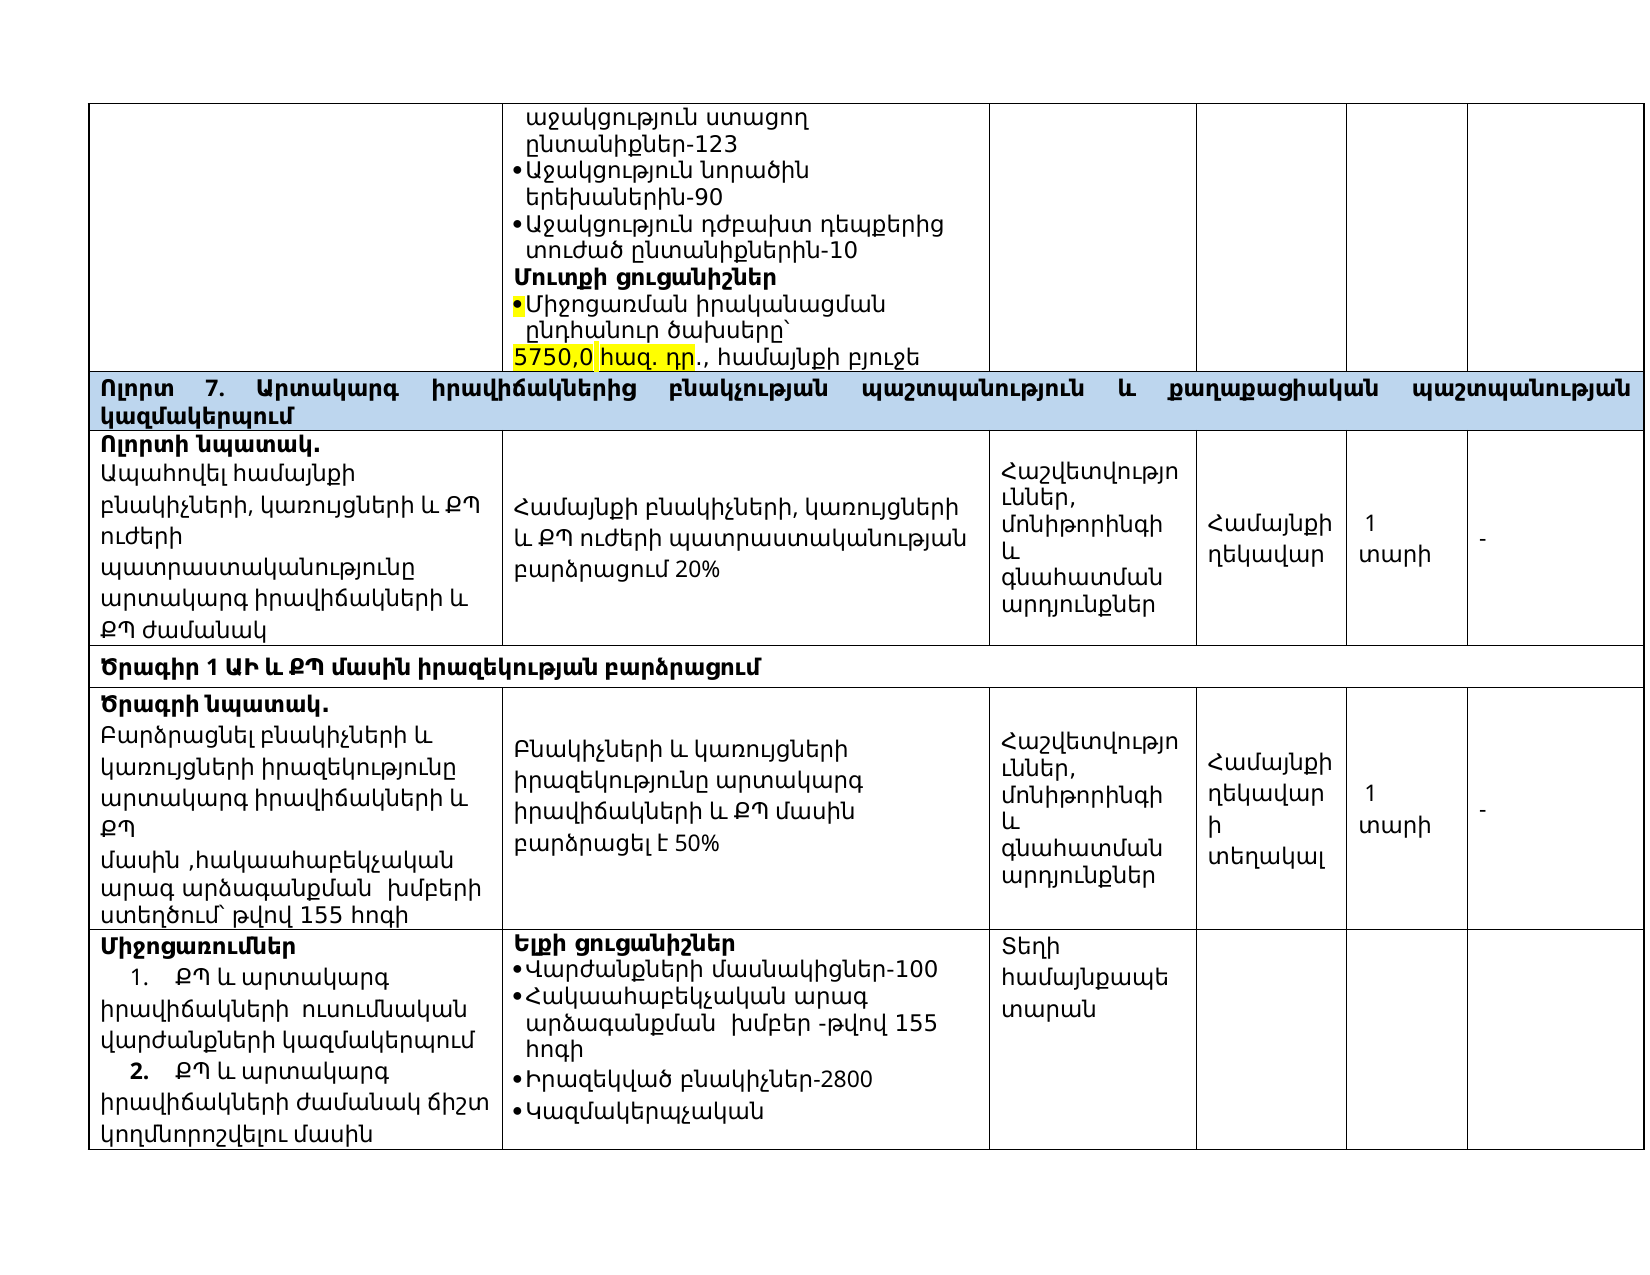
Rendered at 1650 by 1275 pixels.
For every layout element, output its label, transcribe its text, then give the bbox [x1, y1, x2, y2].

table_cell Բնակիչների և կառույցների իրազեկությունը արտակարգ իրավիճակների և ՔՊ մասին բարձրացել է 50% [503, 688, 989, 929]
table_cell 1 տարի [1347, 688, 1467, 929]
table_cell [990, 104, 1196, 371]
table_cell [503, 930, 989, 1149]
table_cell [1347, 930, 1467, 1149]
table_cell - [1468, 431, 1643, 645]
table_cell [990, 930, 1196, 1149]
table_cell Հաշվետվություններ, մոնիթորինգի և գնահատման արդյունքներ [990, 431, 1196, 645]
table_cell Ծրագրի նպատակ. Բարձրացնել բնակիչների և կառույցների իրազեկությունը արտակարգ իրավիճակների և ՔՊ մասին ,հակաահաբեկչական արագ արձագանքման խմբերի ստեղծում՝ թվով 155 հոգի [90, 688, 502, 929]
table_cell Ծրագիր 1 ԱԻ և ՔՊ մասին իրազեկության բարձրացում [90, 646, 1643, 687]
table_cell Հաշվետվություններ, մոնիթորինգի և գնահատման արդյունքներ [990, 688, 1196, 929]
table_cell - [1468, 688, 1643, 929]
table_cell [503, 104, 989, 371]
table_cell Ոլորտի նպատակ. Ապահովել համայնքի բնակիչների, կառույցների և ՔՊ ուժերի պատրաստականությունը արտակարգ իրավիճակների և ՔՊ ժամանակ [90, 431, 502, 645]
table_cell [1468, 930, 1643, 1149]
table_cell Համայնքի ղեկավար [1197, 431, 1346, 645]
table_cell [1468, 104, 1643, 371]
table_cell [90, 104, 502, 371]
table_cell Համայնքի բնակիչների, կառույցների և ՔՊ ուժերի պատրաստականության բարձրացում 20% [503, 431, 989, 645]
table_cell [1197, 930, 1346, 1149]
table_cell [1347, 104, 1467, 371]
table_cell Համայնքի ղեկավարի տեղակալ [1197, 688, 1346, 929]
table_cell 1 տարի [1347, 431, 1467, 645]
table_cell [1197, 104, 1346, 371]
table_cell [90, 930, 502, 1149]
table_cell Ոլորտ 7. Արտակարգ իրավիճակներից բնակչության պաշտպանություն և քաղաքացիական պաշտպանության կազմակերպում [90, 372, 1643, 430]
